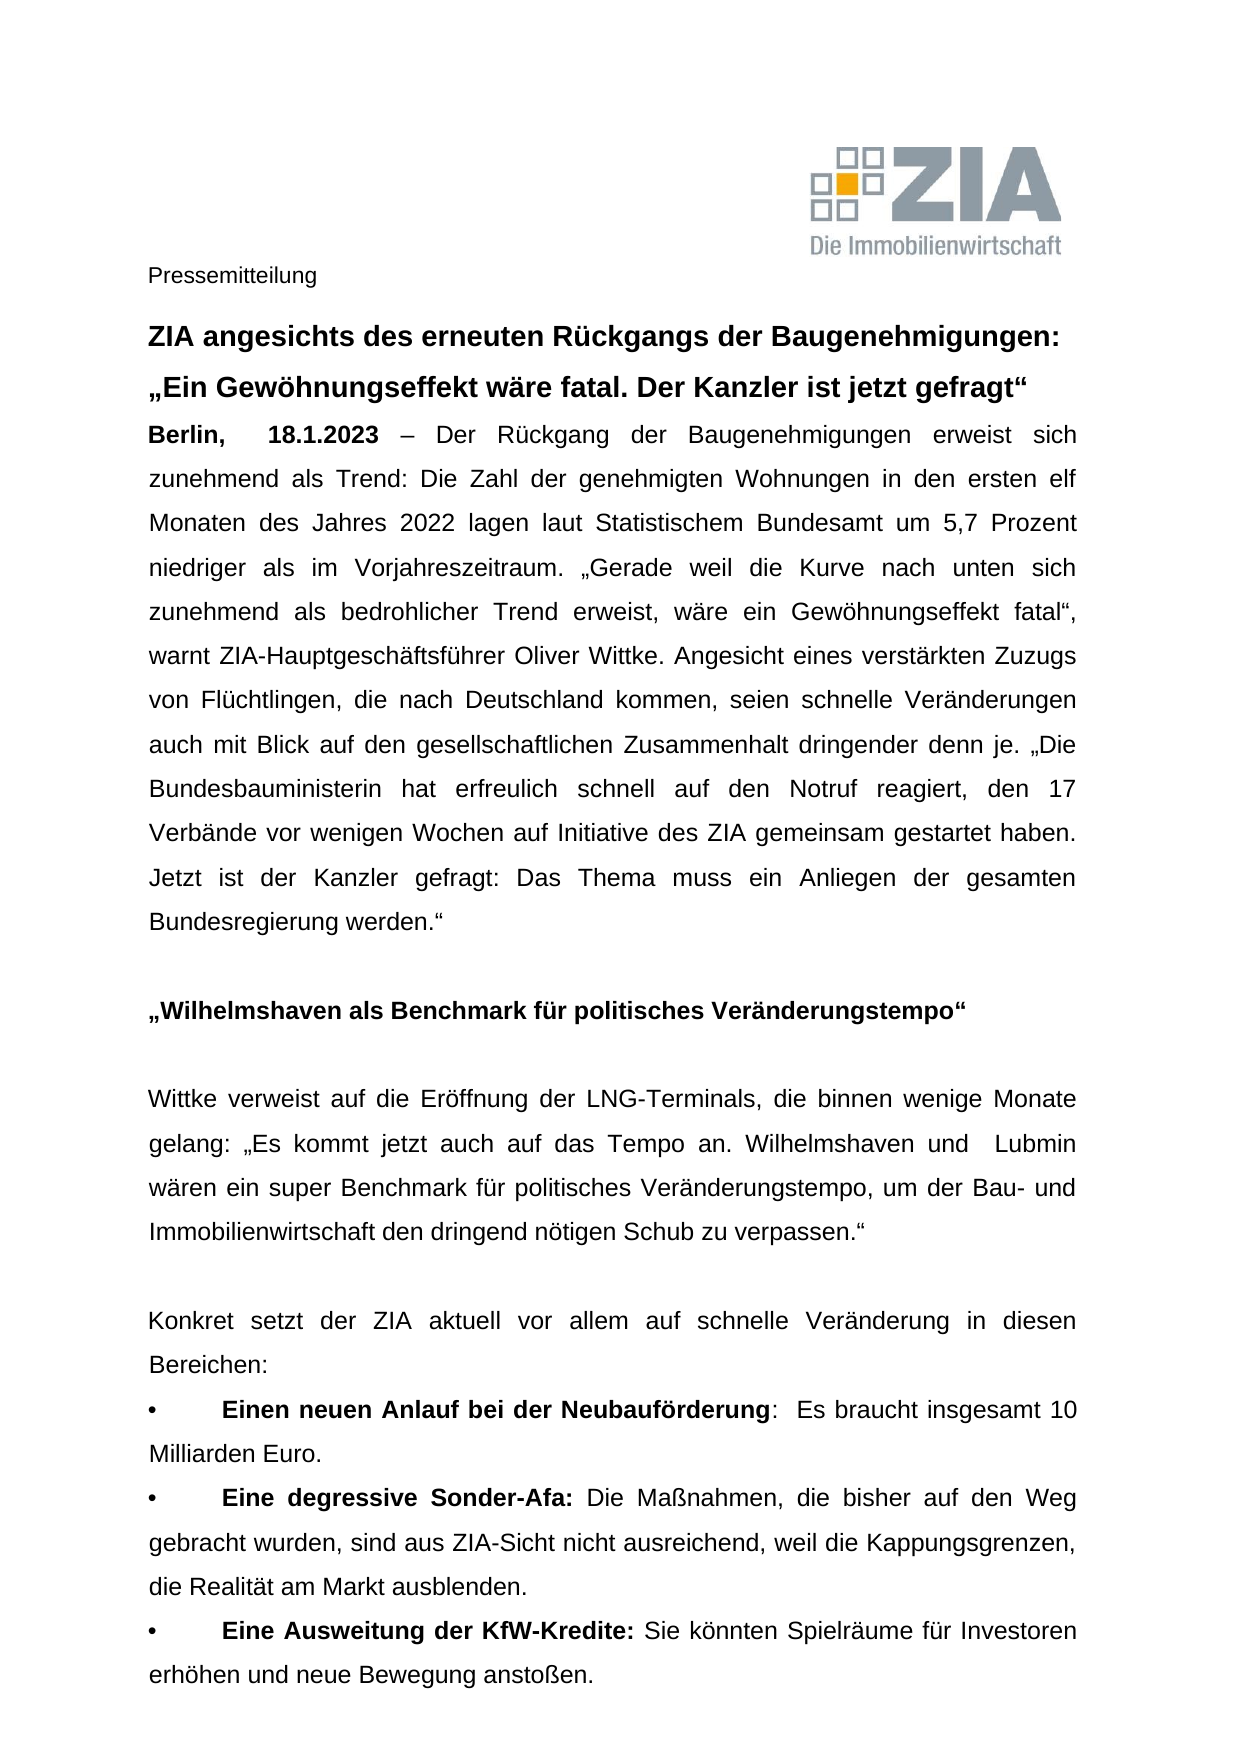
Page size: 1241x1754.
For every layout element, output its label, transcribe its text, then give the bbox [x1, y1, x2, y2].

text • Einen neuen Anlauf bei der Neubauförderung: Es braucht insgesamt 10 Milliarden Euro. [148, 1394, 1078, 1468]
text ZIA angesichts des erneuten Rückgangs der Baugenehmigungen: „Ein Gewöhnungseffekt wäre fatal. Der Kanzler ist jetzt gefragt“ [148, 319, 1085, 403]
text Konkret setzt der ZIA aktuell vor allem auf schnelle Veränderung in diesen Bereichen: [148, 1306, 1078, 1379]
text Berlin, 18.1.2023 – Der Rückgang der Baugenehmigungen erweist sich zunehmend als Trend: Die Zahl der genehmigten Wohnungen in den ersten elf Monaten des Jahres 2022 lagen laut Statistischem Bundesamt um 5,7 Prozent niedriger als im Vorjahreszeitraum. „Gerade weil die Kurve nach unten sich zunehmend als bedrohlicher Trend erweist, wäre ein Gewöhnungseffekt fatal“, warnt ZIA-Hauptgeschäftsführer Oliver Wittke. Angesicht eines verstärkten Zuzugs von Flüchtlingen, die nach Deutschland kommen, seien schnelle Veränderungen auch mit Blick auf den gesellschaftlichen Zusammenhalt dringender denn je. „Die Bundesbauministerin hat erfreulich schnell auf den Notruf reagiert, den 17 Verbände vor wenigen Wochen auf Initiative des ZIA gemeinsam gestartet haben. Jetzt ist der Kanzler gefragt: Das Thema muss ein Anliegen der gesamten Bundesregierung werden.“ [148, 420, 1078, 936]
text • Eine degressive Sonder-Afa: Die Maßnahmen, die bisher auf den Weg gebracht wurden, sind aus ZIA-Sicht nicht ausreichend, weil die Kappungsgrenzen, die Realität am Markt ausblenden. [148, 1483, 1078, 1601]
text • Eine Ausweitung der KfW-Kredite: Sie könnten Spielräume für Investoren erhöhen und neue Bewegung anstoßen. [148, 1616, 1078, 1689]
text Wittke verweist auf die Eröffnung der LNG-Terminals, die binnen wenige Monate gelang: „Es kommt jetzt auch auf das Tempo an. Wilhelmshaven und Lubmin wären ein super Benchmark für politisches Veränderungstempo, um der Bau- und Immobilienwirtschaft den dringend nötigen Schub zu verpassen.“ [148, 1084, 1078, 1246]
picture [809, 147, 1062, 260]
text Pressemitteilung [148, 262, 1061, 288]
text „Wilhelmshaven als Benchmark für politisches Veränderungstempo“ [148, 996, 1078, 1024]
